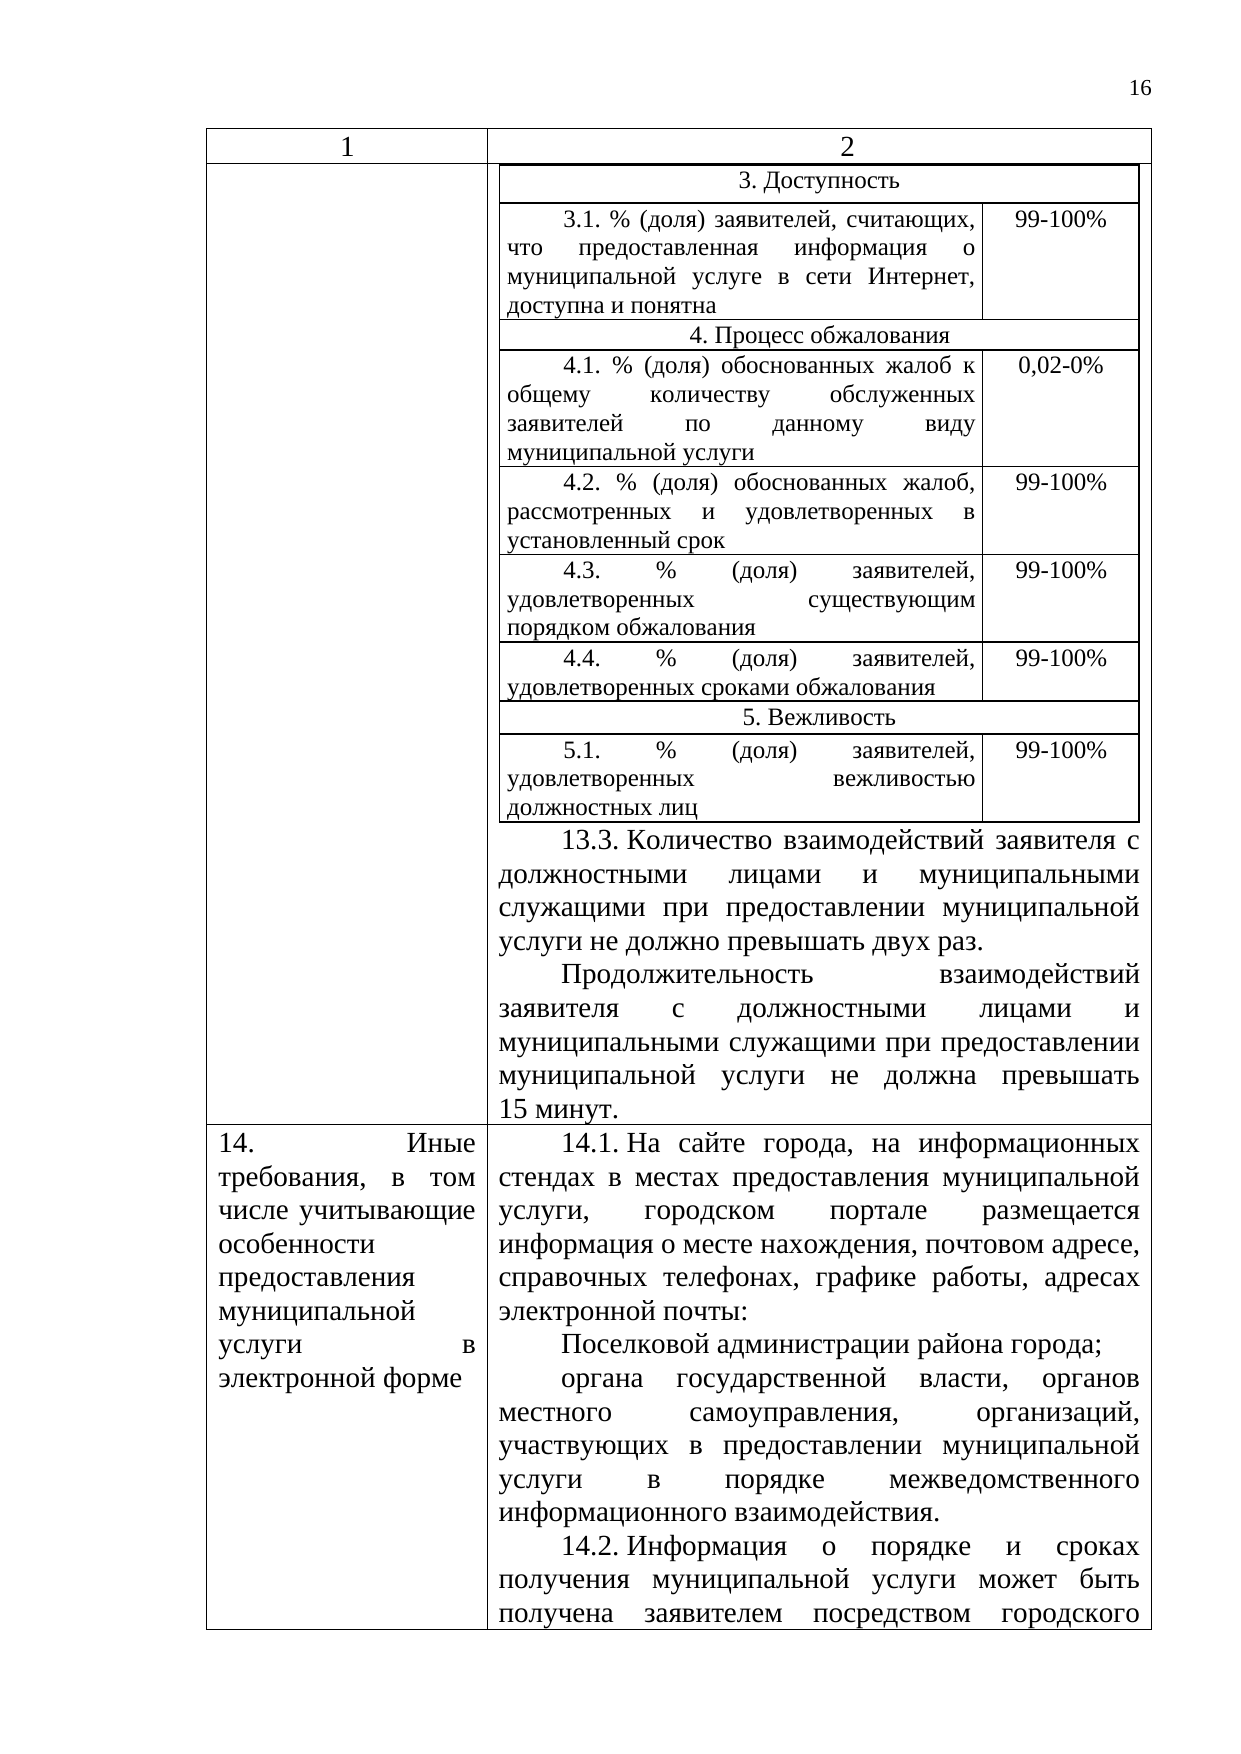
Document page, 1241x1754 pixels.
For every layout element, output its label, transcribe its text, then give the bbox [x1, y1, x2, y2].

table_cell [207, 1125, 487, 1628]
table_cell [207, 164, 487, 1124]
table_header 2 [488, 129, 1151, 163]
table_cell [488, 1125, 1151, 1628]
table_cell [488, 164, 1151, 1124]
table_header 1 [207, 129, 487, 163]
